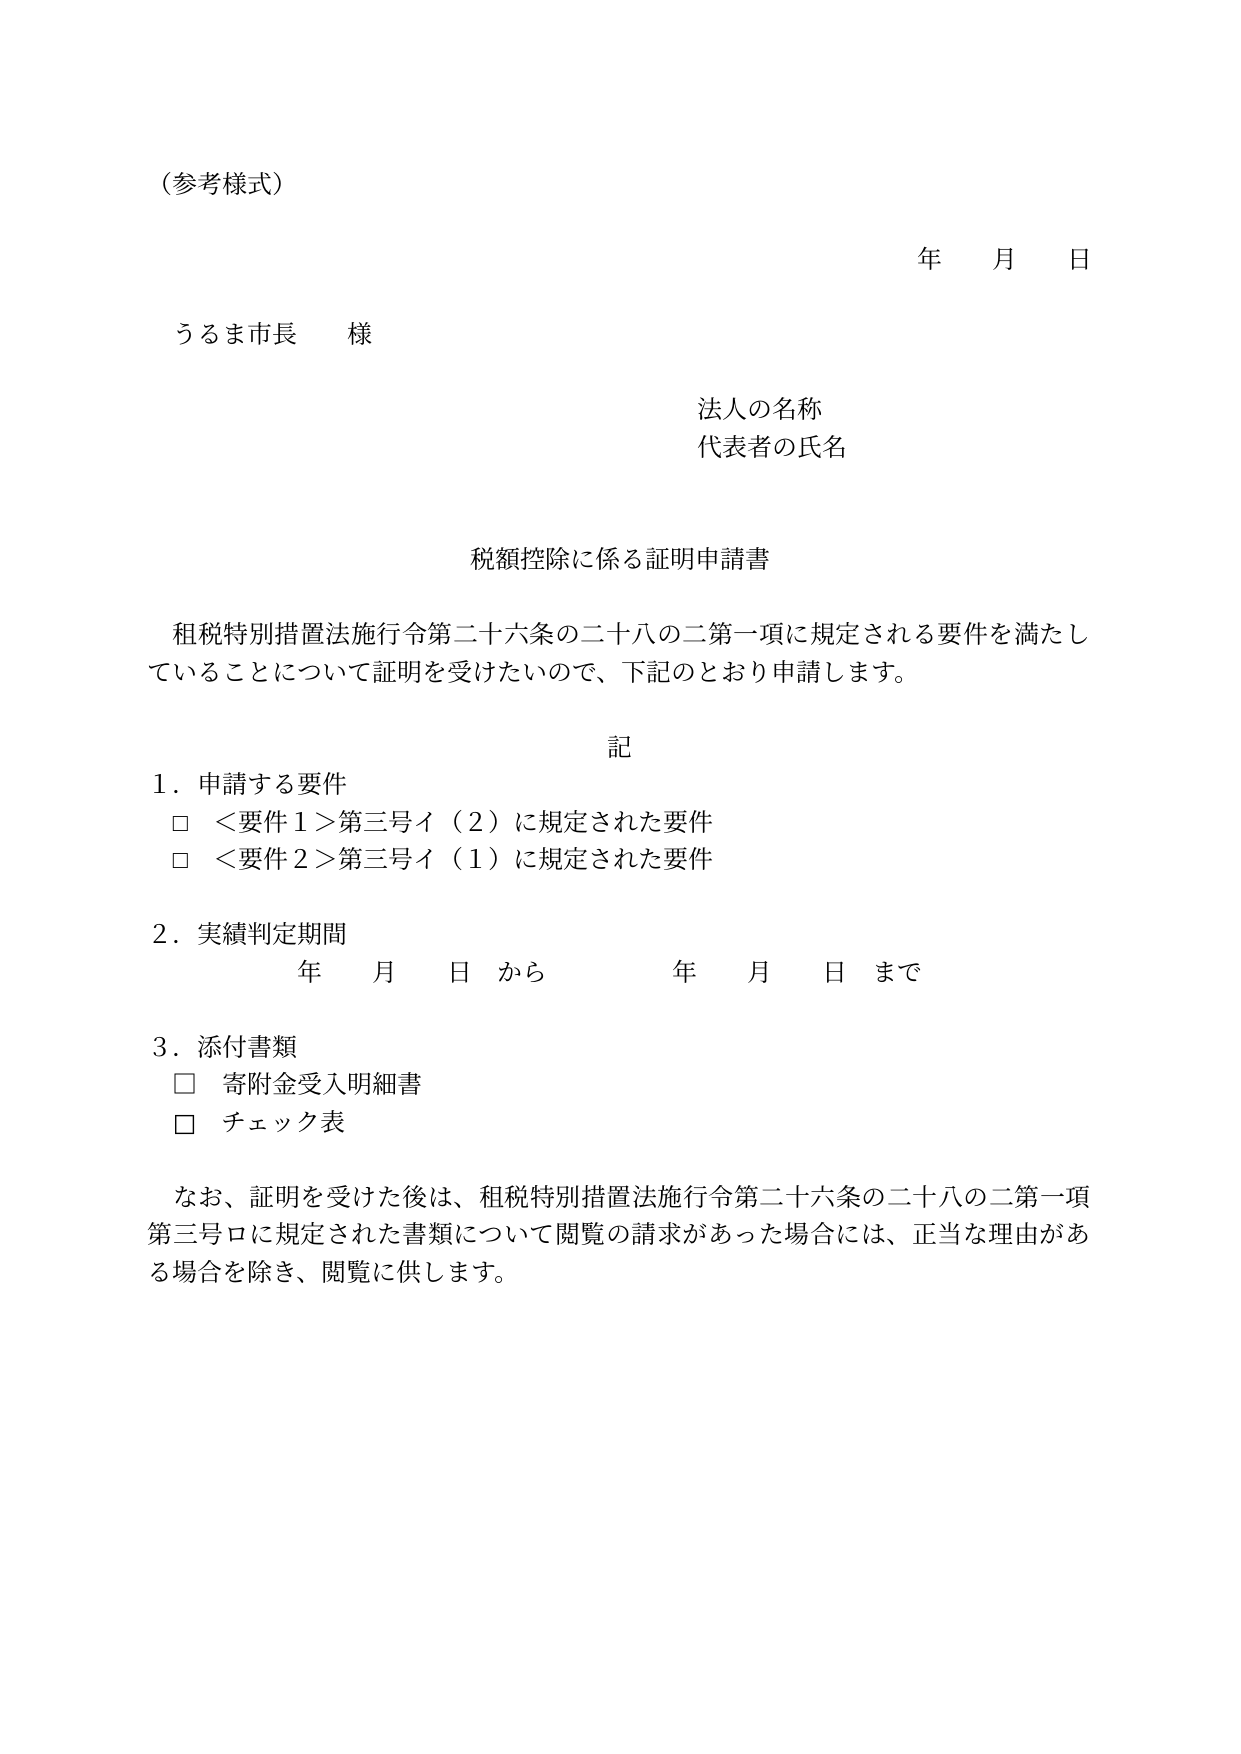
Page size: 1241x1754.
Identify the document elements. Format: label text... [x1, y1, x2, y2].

text １．申請する要件 [148, 764, 1092, 802]
text □ 寄附金受入明細書 [148, 1064, 1092, 1102]
text なお、証明を受けた後は、租税特別措置法施行令第二十六条の二十八の二第一項第三号ロに規定された書類について閲覧の請求があった場合には、正当な理由がある場合を除き、閲覧に供します。 [148, 1177, 1092, 1289]
text □ ＜要件１＞第三号イ（２）に規定された要件 [148, 802, 1092, 839]
text 年 月 日 [148, 239, 1092, 277]
text 税額控除に係る証明申請書 [148, 539, 1092, 577]
text ３．添付書類 [148, 1027, 1092, 1064]
text □ チェック表 [148, 1102, 1092, 1139]
text 代表者の氏名 [148, 427, 1092, 464]
text うるま市長 様 [148, 314, 1092, 352]
subtitle 記 [148, 727, 1092, 764]
text ２．実績判定期間 [148, 914, 1092, 952]
text （参考様式） [148, 164, 1092, 202]
text 租税特別措置法施行令第二十六条の二十八の二第一項に規定される要件を満たしていることについて証明を受けたいので、下記のとおり申請します。 [148, 614, 1092, 689]
text 法人の名称 [148, 389, 1092, 427]
text □ ＜要件２＞第三号イ（１）に規定された要件 [148, 839, 1092, 877]
text 年 月 日 から 年 月 日 まで [148, 952, 1092, 989]
